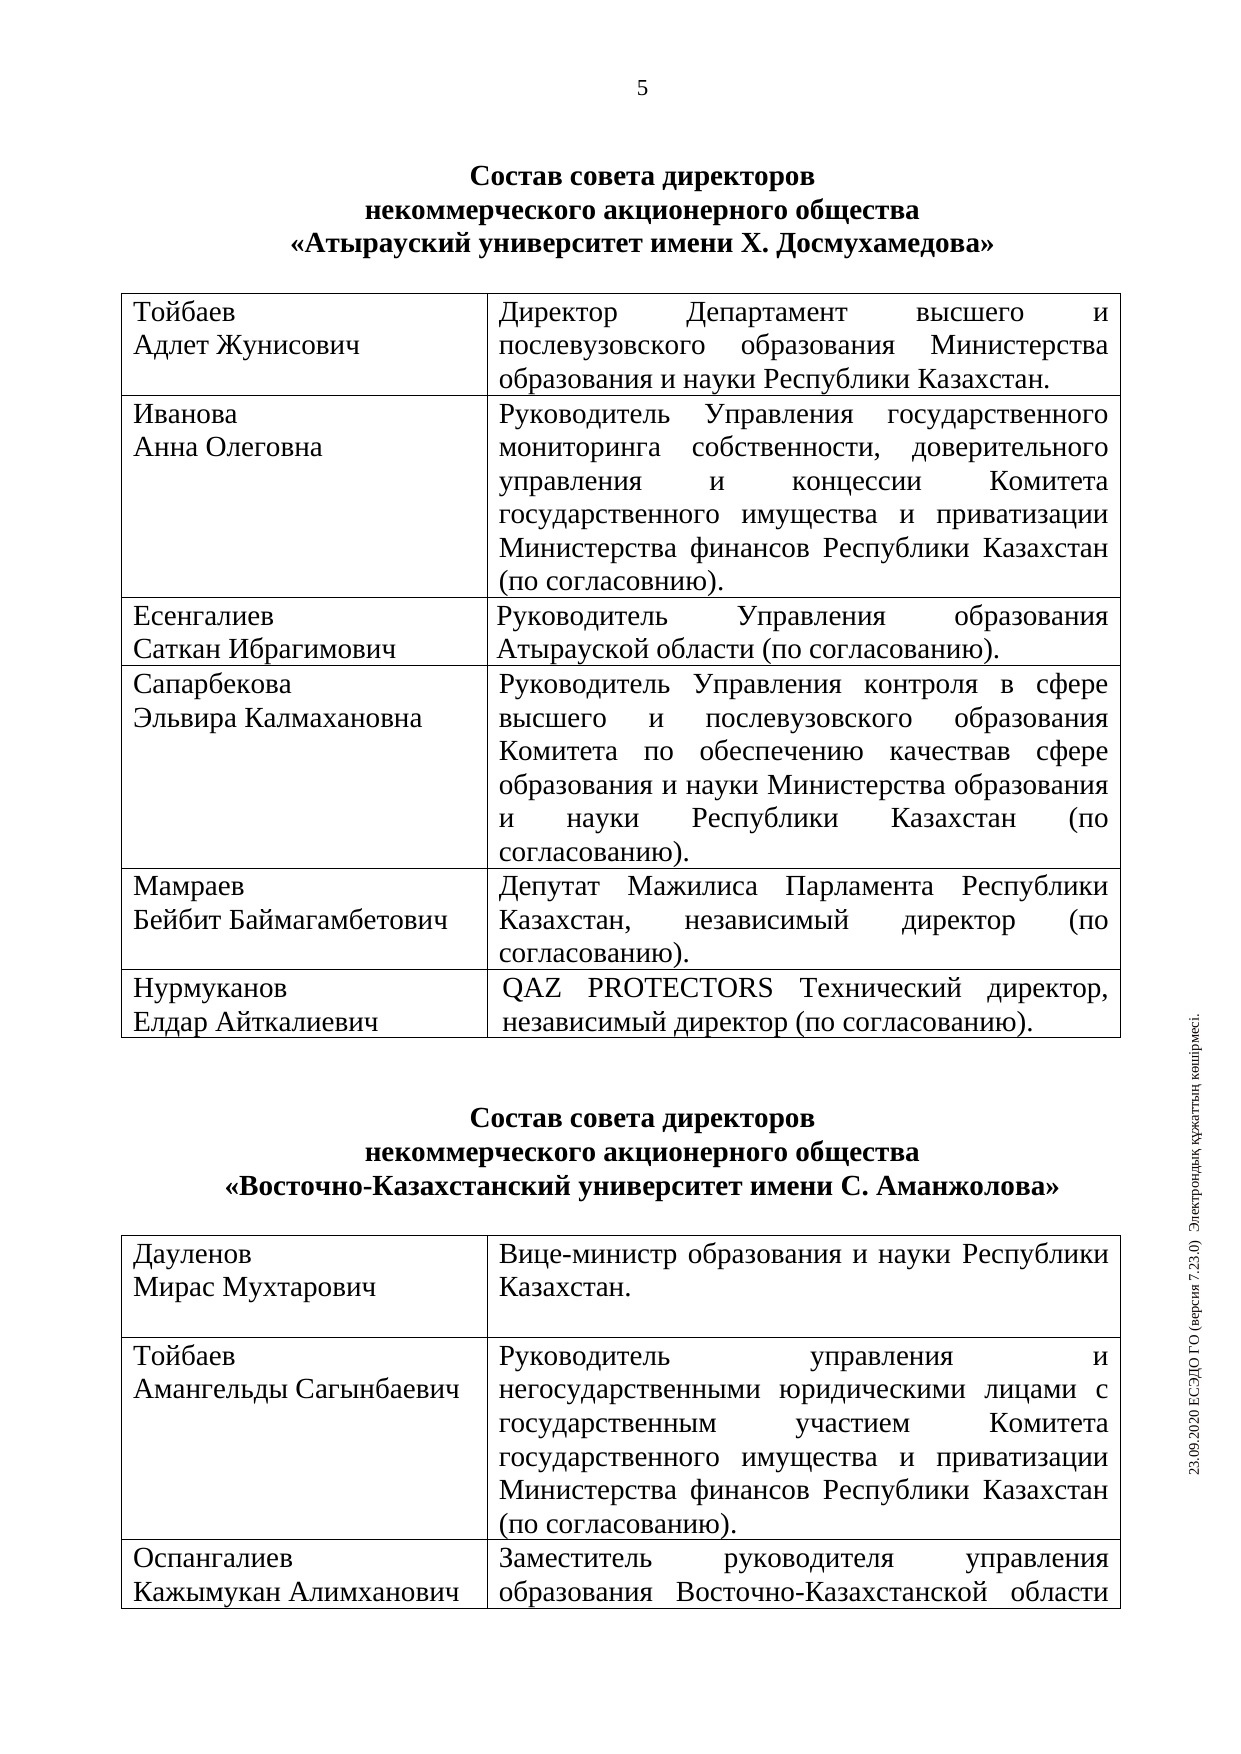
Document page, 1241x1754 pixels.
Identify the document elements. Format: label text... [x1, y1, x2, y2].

table_header Вице-министр образования и науки Республики Казахстан. [488, 1236, 1120, 1337]
text Состав совета директоров [133, 158, 1152, 192]
text некоммерческого акционерного общества [133, 192, 1152, 226]
table_header Тойбаев Адлет Жунисович [122, 294, 487, 395]
table_cell Иванова Анна Олеговна [122, 396, 487, 597]
table_cell Руководитель Управления государственного мониторинга собственности, доверительного управления и концессии Комитета государственного имущества и приватизации Министерства финансов Республики Казахстан (по согласовнию). [488, 396, 1120, 597]
text некоммерческого акционерного общества [133, 1134, 1152, 1168]
table_cell Руководитель управления и негосударственными юридическими лицами с государственным участием Комитета государственного имущества и приватизации Министерства финансов Республики Казахстан (по согласованию). [488, 1338, 1120, 1539]
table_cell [488, 1540, 1120, 1607]
text «Восточно-Казахстанский университет имени С. Аманжолова» [133, 1168, 1152, 1201]
table_cell Есенгалиев Саткан Ибрагимович [122, 598, 487, 665]
table_cell Руководитель Управления образования Атырауской области (по согласованию). [488, 598, 1120, 665]
text «Атырауский университет имени Х. Досмухамедова» [133, 226, 1152, 259]
table_cell Депутат Мажилиса Парламента Республики Казахстан, независимый директор (по согласованию). [488, 869, 1120, 969]
table_cell Руководитель Управления контроля в сфере высшего и послевузовского образования Комитета по обеспечению качествав сфере образования и науки Министерства образования и науки Республики Казахстан (по согласованию). [488, 666, 1120, 867]
table_header Дауленов Мирас Мухтарович [122, 1236, 487, 1337]
table_cell Нурмуканов Елдар Айткалиевич [122, 970, 487, 1037]
table_cell Сапарбекова Эльвира Калмахановна [122, 666, 487, 867]
text Состав совета директоров [133, 1101, 1152, 1134]
table_header Директор Департамент высшего и послевузовского образования Министерства образования и науки Республики Казахстан. [488, 294, 1120, 395]
table_cell QAZ PROTECTORS Технический директор, независимый директор (по согласованию). [488, 970, 1120, 1037]
table_cell Тойбаев Амангельды Сагынбаевич [122, 1338, 487, 1539]
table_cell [122, 1540, 487, 1607]
table_cell Мамраев Бейбит Баймагамбетович [122, 869, 487, 969]
